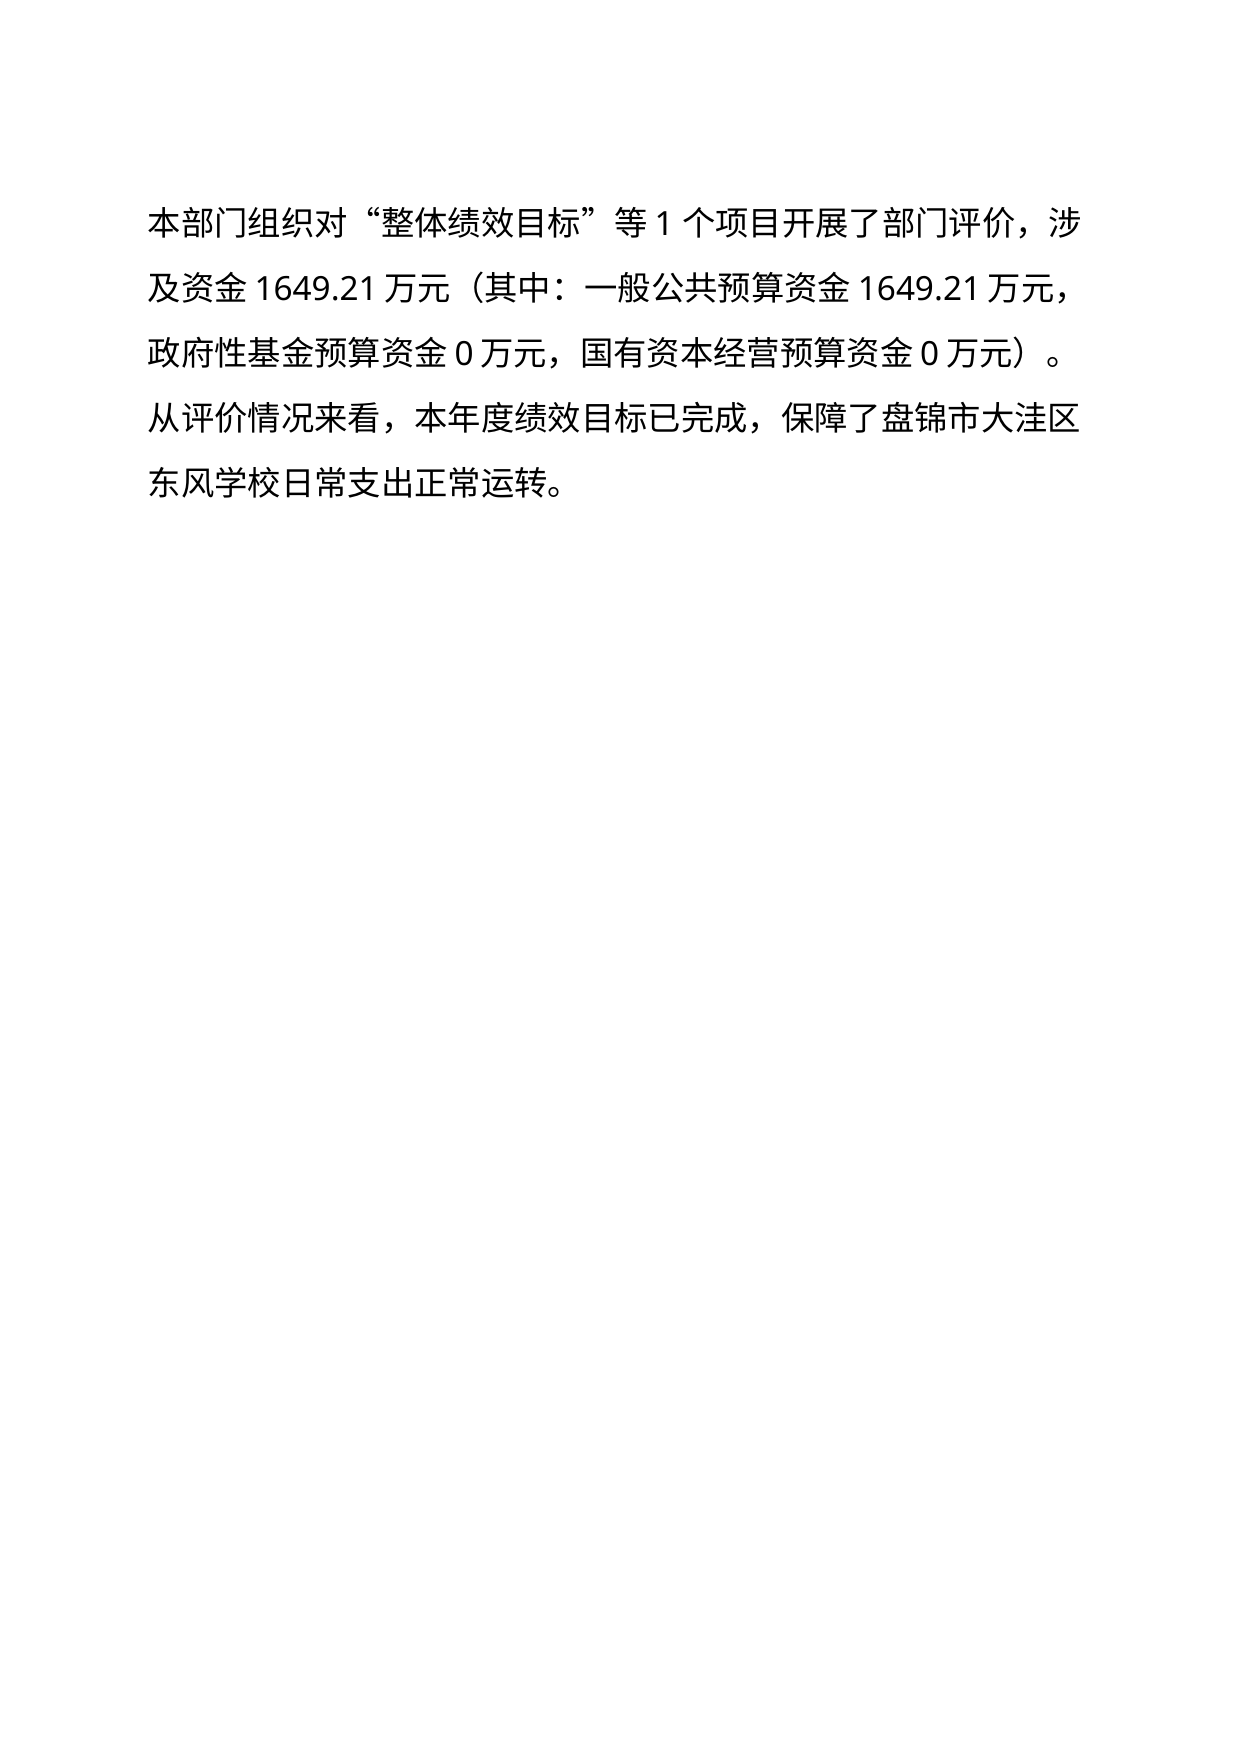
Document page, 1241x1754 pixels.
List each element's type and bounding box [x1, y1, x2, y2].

text [148, 188, 1093, 513]
